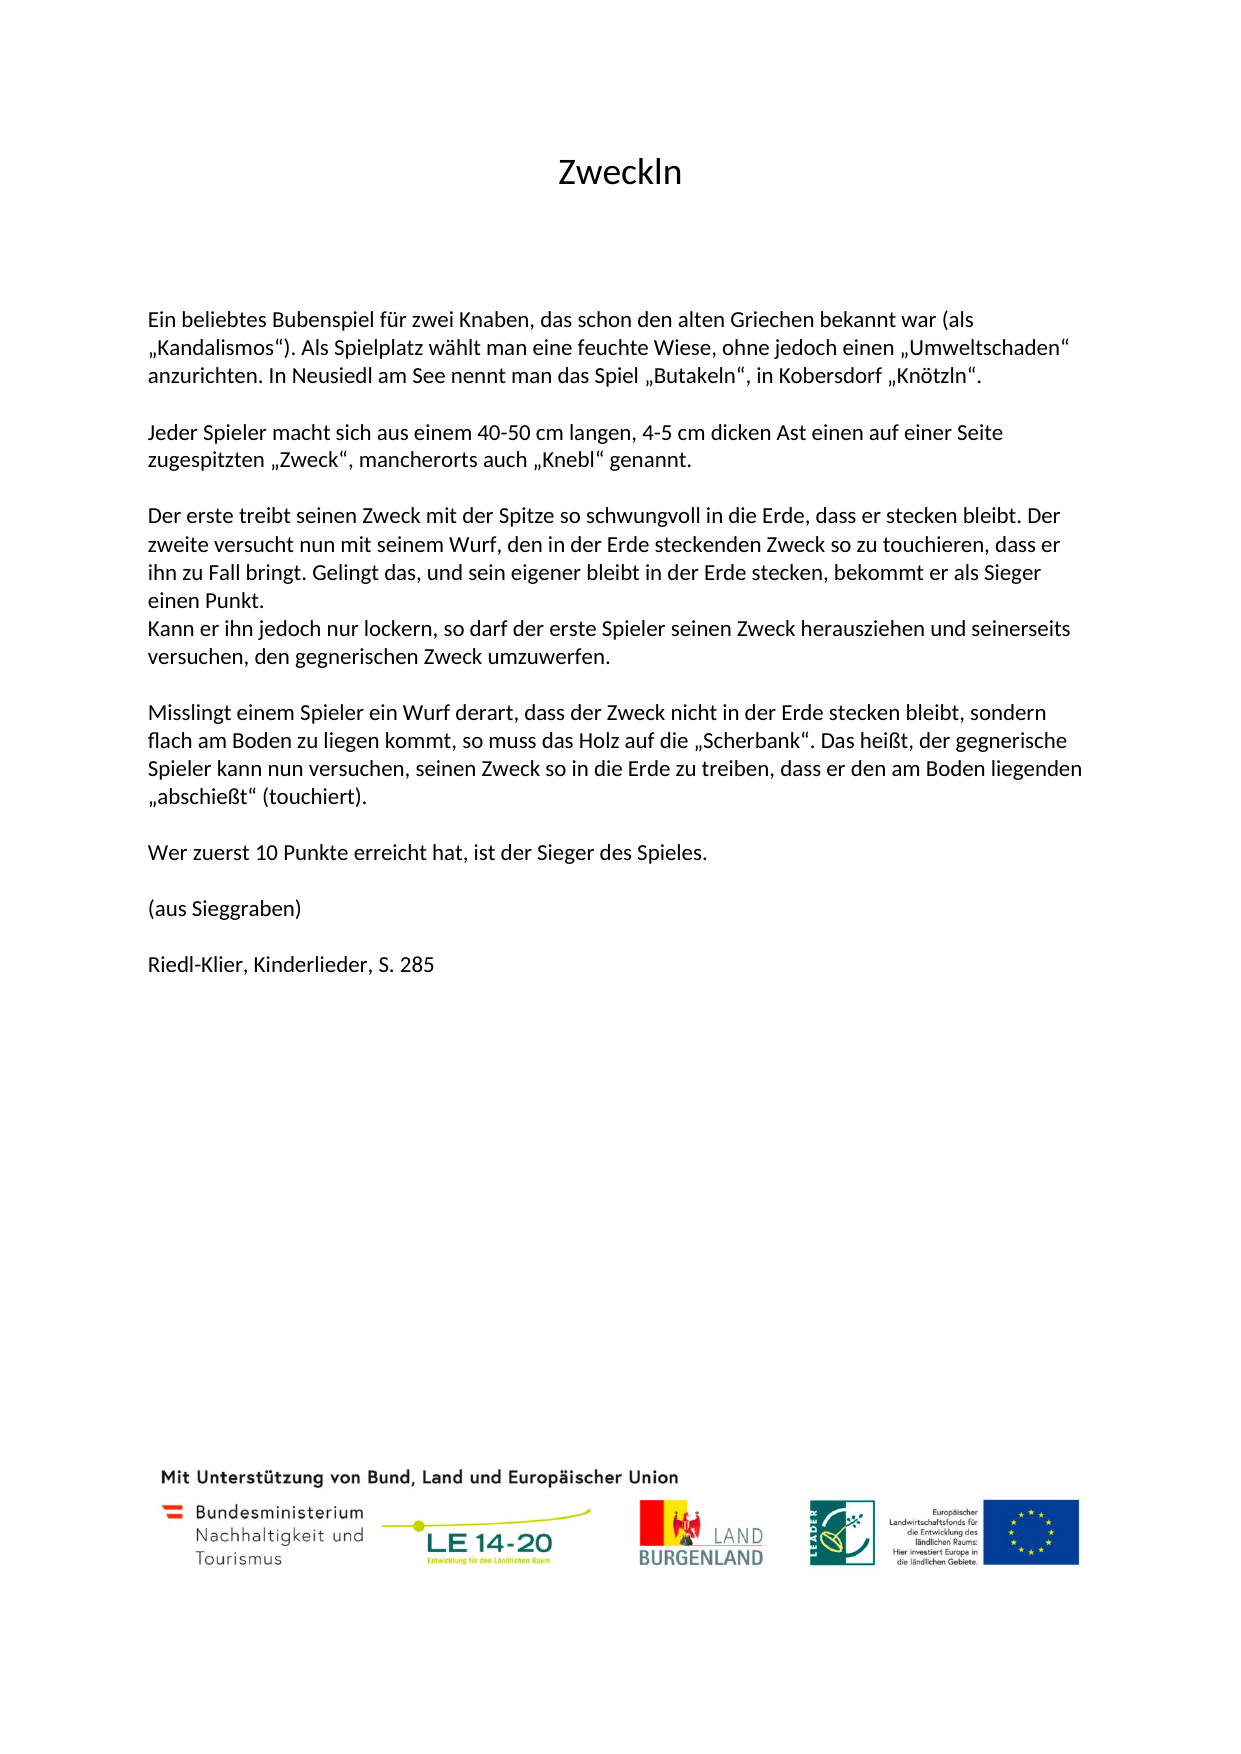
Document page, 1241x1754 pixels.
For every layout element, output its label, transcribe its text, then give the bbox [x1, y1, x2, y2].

picture [147, 1454, 1093, 1580]
text Der erste treibt seinen Zweck mit der Spitze so schwungvoll in die Erde, dass er stecken bleibt. Der zweite versucht nun mit seinem Wurf, den in der Erde steckenden Zweck so zu touchieren, dass er ihn zu Fall bringt. Gelingt das, und sein eigener bleibt in der Erde stecken, bekommt er als Sieger einen Punkt. [148, 502, 1093, 614]
text Kann er ihn jedoch nur lockern, so darf der erste Spieler seinen Zweck herausziehen und seinerseits versuchen, den gegnerischen Zweck umzuwerfen. [148, 614, 1093, 670]
text Jeder Spieler macht sich aus einem 40-50 cm langen, 4-5 cm dicken Ast einen auf einer Seite zugespitzten „Zweck“, mancherorts auch „Knebl“ genannt. [148, 418, 1093, 474]
text Ein beliebtes Bubenspiel für zwei Knaben, das schon den alten Griechen bekannt war (als „Kandalismos“). Als Spielplatz wählt man eine feuchte Wiese, ohne jedoch einen „Umweltschaden“ anzurichten. In Neusiedl am See nennt man das Spiel „Butakeln“, in Kobersdorf „Knötzln“. [148, 306, 1093, 389]
text Misslingt einem Spieler ein Wurf derart, dass der Zweck nicht in der Erde stecken bleibt, sondern flach am Boden zu liegen kommt, so muss das Holz auf die „Scherbank“. Das heißt, der gegnerische Spieler kann nun versuchen, seinen Zweck so in die Erde zu treiben, dass er den am Boden liegenden „abschießt“ (touchiert). [148, 698, 1093, 810]
text Wer zuerst 10 Punkte erreicht hat, ist der Sieger des Spieles. [148, 838, 1093, 866]
text Zweckln [148, 148, 1093, 193]
text Riedl-Klier, Kinderlieder, S. 285 [148, 950, 1093, 978]
text (aus Sieggraben) [148, 894, 1093, 922]
